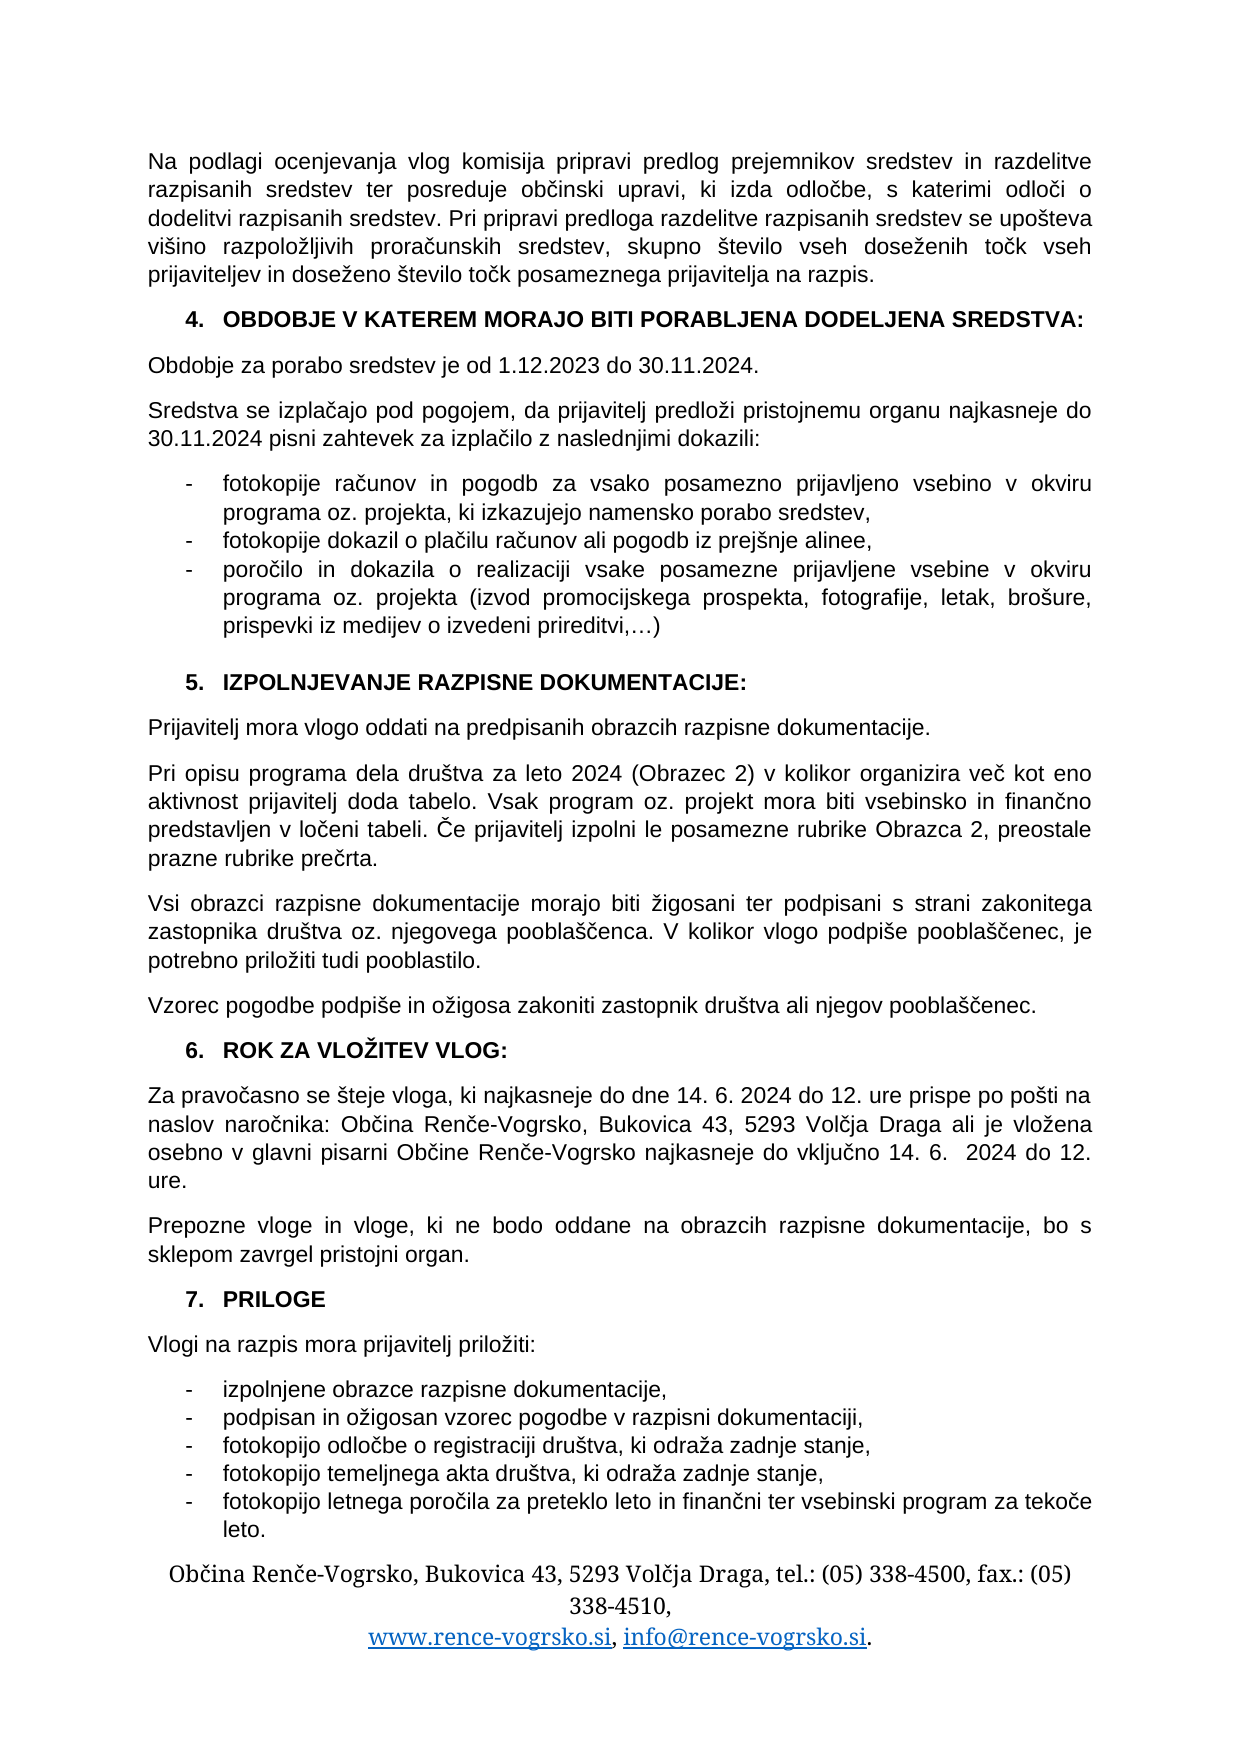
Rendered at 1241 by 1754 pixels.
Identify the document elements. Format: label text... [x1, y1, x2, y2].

list IZPOLNJEVANJE RAZPISNE DOKUMENTACIJE: [185, 669, 1093, 696]
text Obdobje za porabo sredstev je od 1.12.2023 do 30.11.2024. [148, 352, 1093, 378]
list fotokopije dokazil o plačilu računov ali pogodb iz prejšnje alinee, [185, 527, 1093, 553]
list fotokopijo temeljnega akta društva, ki odraža zadnje stanje, [185, 1460, 1093, 1486]
text Prepozne vloge in vloge, ki ne bodo oddane na obrazcih razpisne dokumentacije, bo s sklepom zavrgel pristojni organ. [148, 1212, 1093, 1267]
text Vsi obrazci razpisne dokumentacije morajo biti žigosani ter podpisani s strani zakonitega zastopnika društva oz. njegovega pooblaščenca. V kolikor vlogo podpiše pooblaščenec, je potrebno priložiti tudi pooblastilo. [148, 890, 1093, 973]
text Pri opisu programa dela društva za leto 2024 (Obrazec 2) v kolikor organizira več kot eno aktivnost prijavitelj doda tabelo. Vsak program oz. projekt mora biti vsebinsko in finančno predstavljen v ločeni tabeli. Če prijavitelj izpolni le posamezne rubrike Obrazca 2, preostale prazne rubrike prečrta. [148, 759, 1093, 871]
text Na podlagi ocenjevanja vlog komisija pripravi predlog prejemnikov sredstev in razdelitve razpisanih sredstev ter posreduje občinski upravi, ki izda odločbe, s katerimi odloči o dodelitvi razpisanih sredstev. Pri pripravi predloga razdelitve razpisanih sredstev se upošteva višino razpoložljivih proračunskih sredstev, skupno število vseh doseženih točk vseh prijaviteljev in doseženo število točk posameznega prijavitelja na razpis. [148, 148, 1093, 288]
list fotokopijo odločbe o registraciji društva, ki odraža zadnje stanje, [185, 1432, 1093, 1458]
list ROK ZA VLOŽITEV VLOG: [185, 1037, 1093, 1063]
list podpisan in ožigosan vzorec pogodbe v razpisni dokumentaciji, [185, 1404, 1093, 1431]
text Za pravočasno se šteje vloga, ki najkasneje do dne 14. 6. 2024 do 12. ure prispe po pošti na naslov naročnika: Občina Renče-Vogrsko, Bukovica 43, 5293 Volčja Draga ali je vložena osebno v glavni pisarni Občine Renče-Vogrsko najkasneje do vključno 14. 6. 2024 do 12. ure. [148, 1082, 1093, 1194]
list fotokopijo letnega poročila za preteklo leto in finančni ter vsebinski program za tekoče leto. [185, 1488, 1093, 1542]
list izpolnjene obrazce razpisne dokumentacije, [185, 1376, 1093, 1403]
text Prijavitelj mora vlogo oddati na predpisanih obrazcih razpisne dokumentacije. [148, 714, 1093, 741]
list poročilo in dokazila o realizaciji vsake posamezne prijavljene vsebine v okviru programa oz. projekta (izvod promocijskega prospekta, fotografije, letak, brošure, prispevki iz medijev o izvedeni prireditvi,…) [185, 556, 1093, 639]
text Sredstva se izplačajo pod pogojem, da prijavitelj predloži pristojnemu organu najkasneje do 30.11.2024 pisni zahtevek za izplačilo z naslednjimi dokazili: [148, 397, 1093, 451]
list PRILOGE [185, 1286, 1093, 1312]
list fotokopije računov in pogodb za vsako posamezno prijavljeno vsebino v okviru programa oz. projekta, ki izkazujejo namensko porabo sredstev, [185, 470, 1093, 525]
text Vlogi na razpis mora prijavitelj priložiti: [148, 1331, 1093, 1357]
list OBDOBJE V KATEREM MORAJO BITI PORABLJENA DODELJENA SREDSTVA: [185, 306, 1093, 333]
text Vzorec pogodbe podpiše in ožigosa zakoniti zastopnik društva ali njegov pooblaščenec. [148, 992, 1093, 1018]
